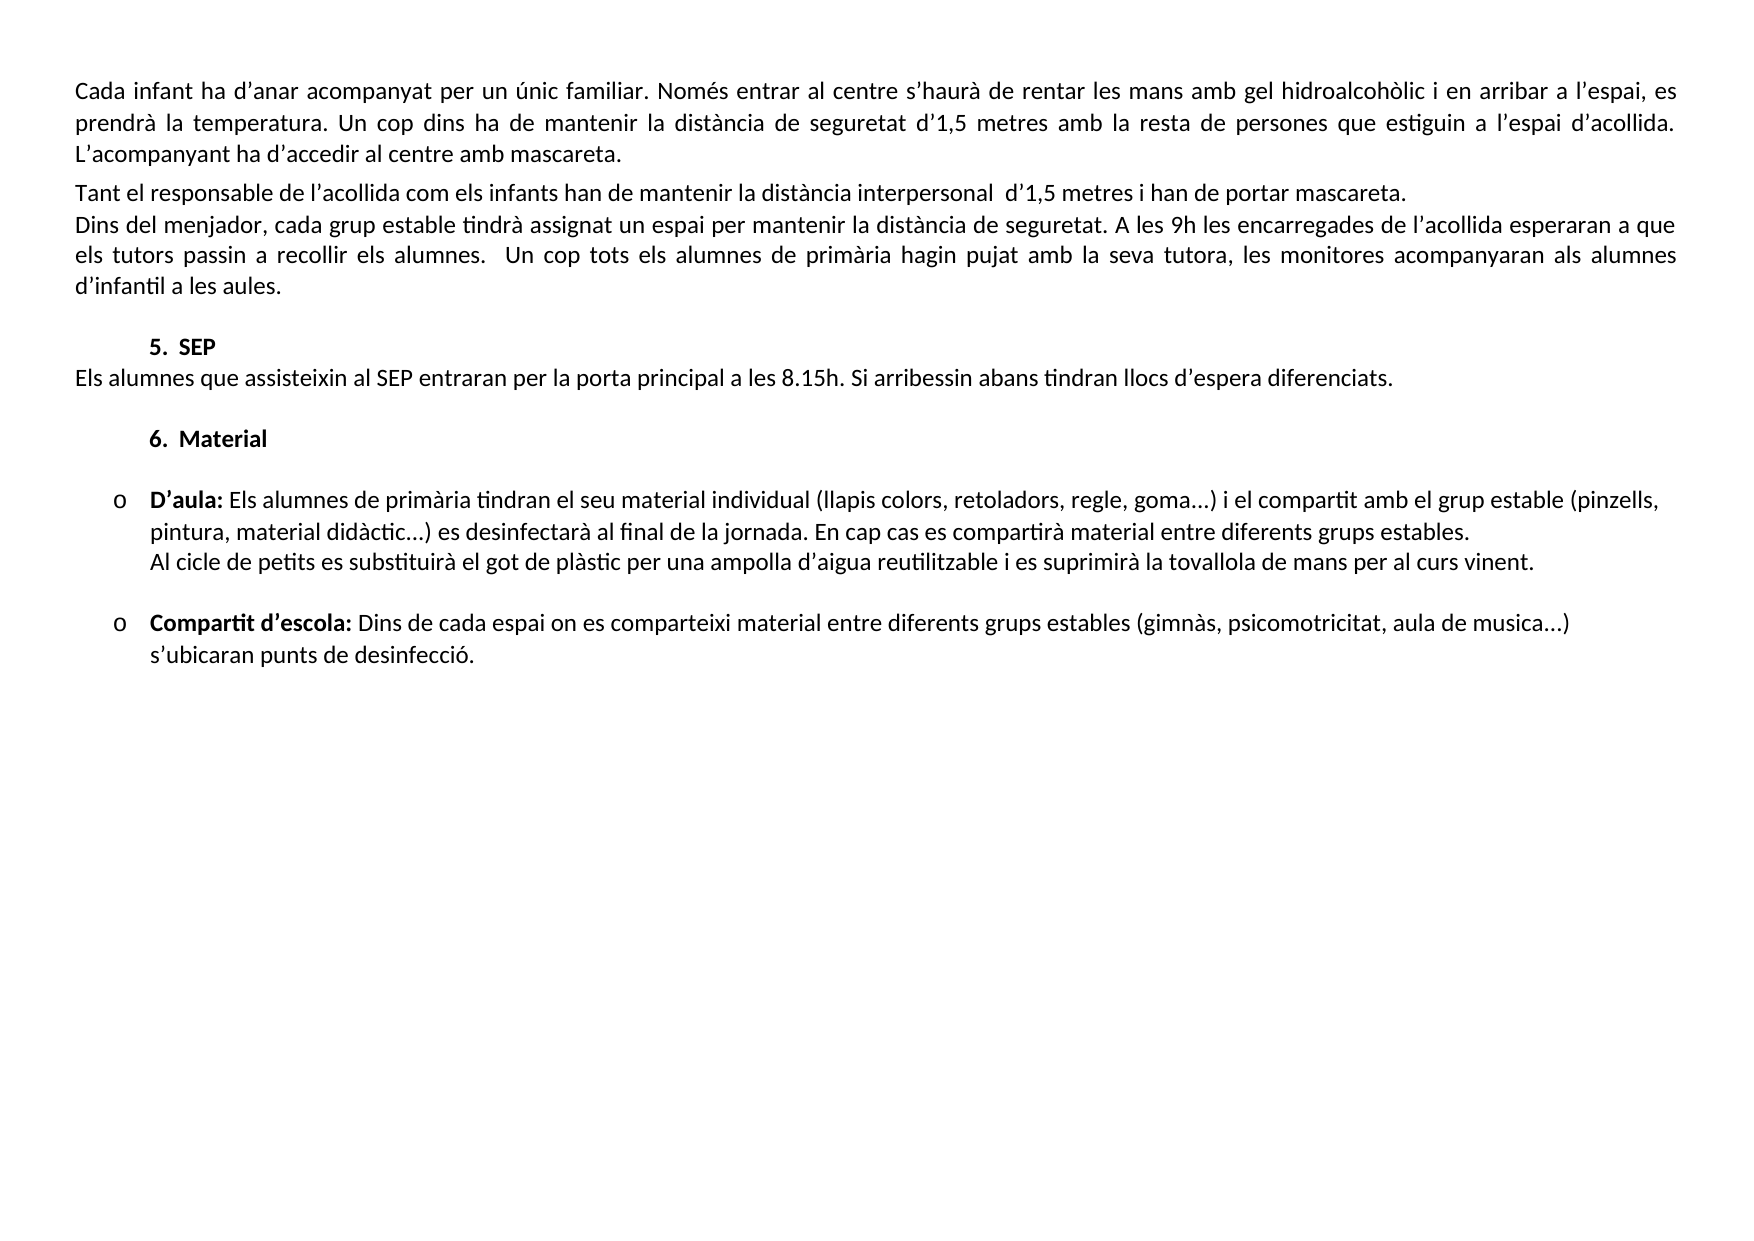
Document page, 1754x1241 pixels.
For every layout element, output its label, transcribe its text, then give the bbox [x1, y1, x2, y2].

text Dins del menjador, cada grup estable tindrà assignat un espai per mantenir la distància de seguretat. A les 9h les encarregades de l’acollida esperaran a que els tutors passin a recollir els alumnes. Un cop tots els alumnes de primària hagin pujat amb la seva tutora, les monitores acompanyaran als alumnes d’infantil a les aules. [75, 209, 1679, 301]
text Cada infant ha d’anar acompanyat per un únic familiar. Només entrar al centre s’haurà de rentar les mans amb gel hidroalcohòlic i en arribar a l’espai, es prendrà la temperatura. Un cop dins ha de mantenir la distància de seguretat d’1,5 metres amb la resta de persones que estiguin a l’espai d’acollida. L’acompanyant ha d’accedir al centre amb mascareta. [75, 75, 1679, 170]
list Compartit d’escola: Dins de cada espai on es comparteixi material entre diferents grups estables (gimnàs, psicomotricitat, aula de musica...) s’ubicaran punts de desinfecció. [112, 607, 1679, 669]
list Material [149, 423, 1679, 453]
list D’aula: Els alumnes de primària tindran el seu material individual (llapis colors, retoladors, regle, goma...) i el compartit amb el grup estable (pinzells, pintura, material didàctic...) es desinfectarà al final de la jornada. En cap cas es compartirà material entre diferents grups estables. [112, 484, 1679, 546]
list SEP [149, 331, 1679, 362]
list Al cicle de petits es substituirà el got de plàstic per una ampolla d’aigua reutilitzable i es suprimirà la tovallola de mans per al curs vinent. [150, 546, 1679, 577]
text Els alumnes que assisteixin al SEP entraran per la porta principal a les 8.15h. Si arribessin abans tindran llocs d’espera diferenciats. [75, 362, 1679, 392]
text Tant el responsable de l’acollida com els infants han de mantenir la distància interpersonal d’1,5 metres i han de portar mascareta. [75, 177, 1679, 209]
